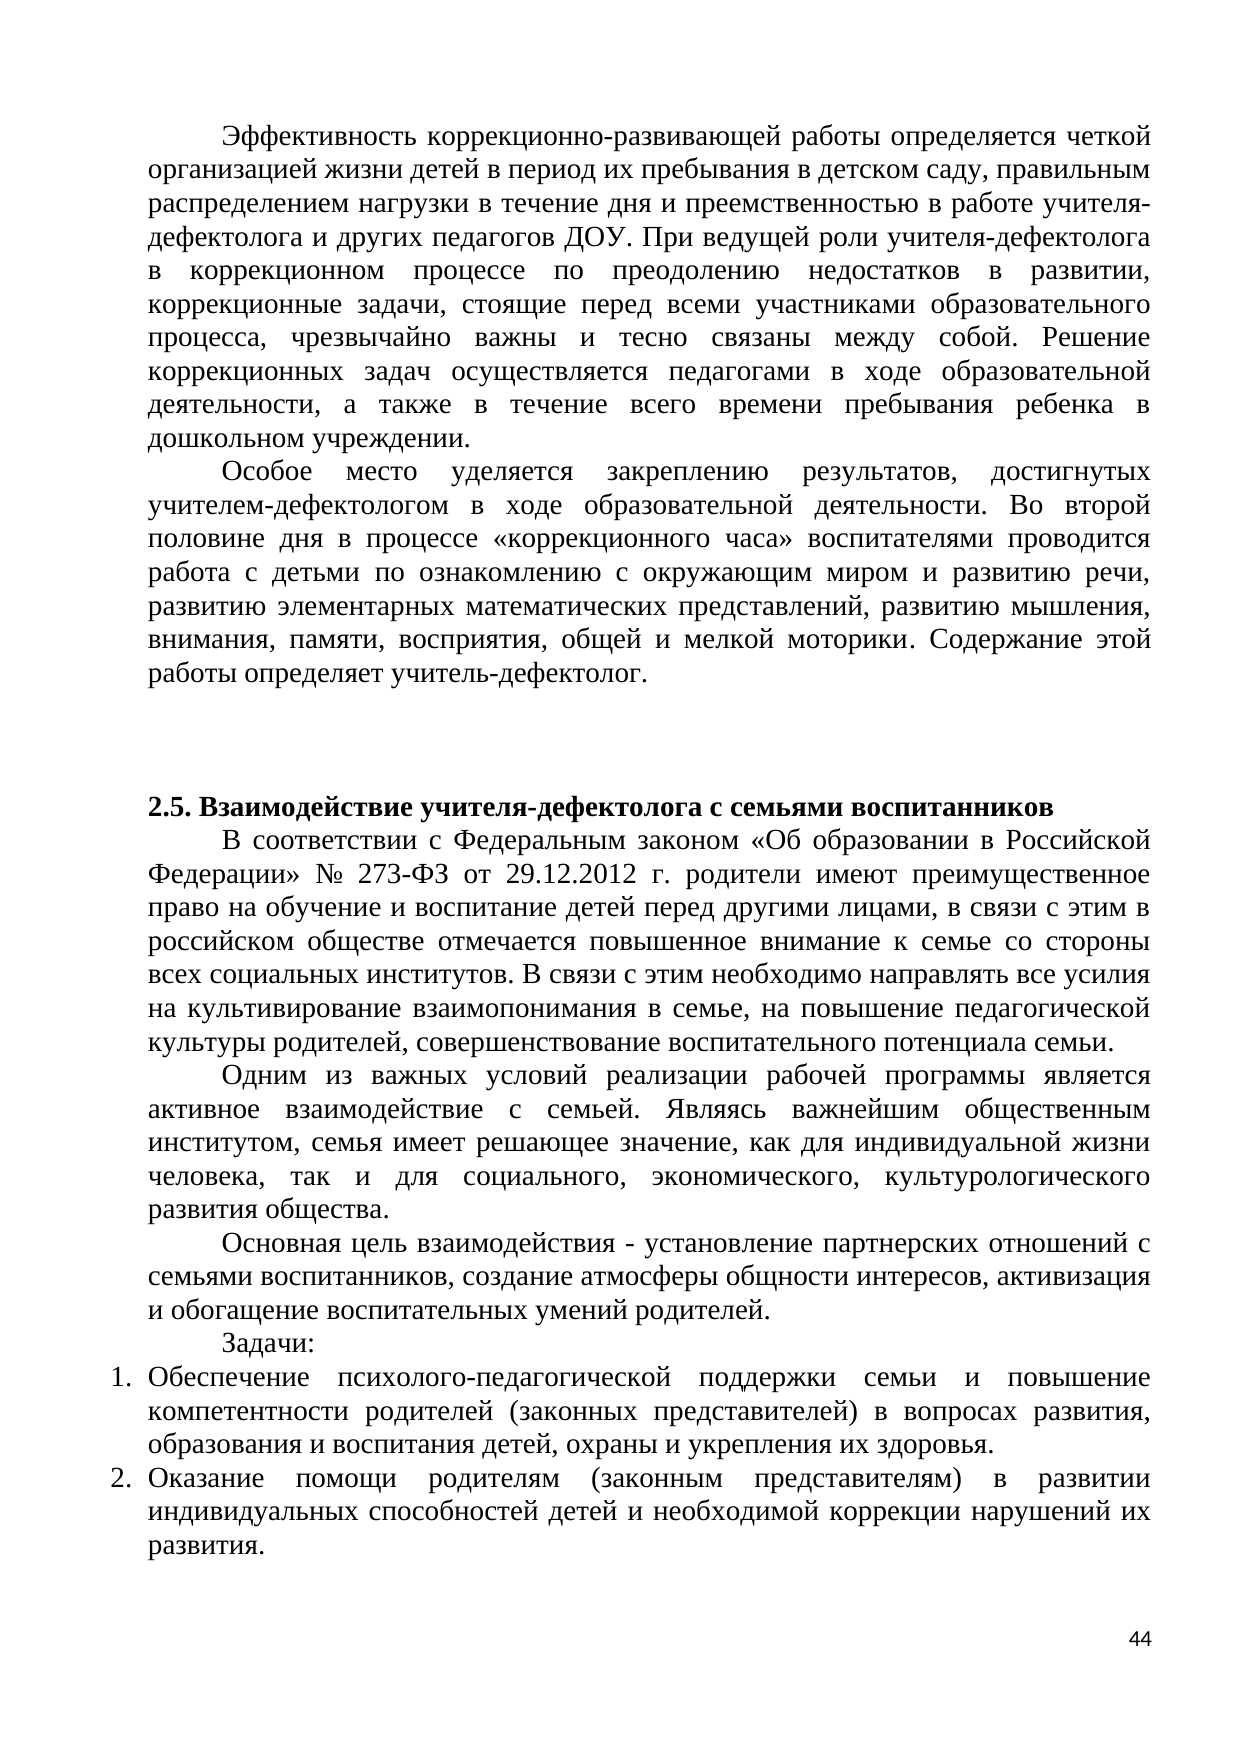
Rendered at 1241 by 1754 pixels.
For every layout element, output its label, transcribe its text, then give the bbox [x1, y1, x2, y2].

text В соответствии с Федеральным законом «Об образовании в Российской Федерации» № 273-ФЗ от 29.12.2012 г. родители имеют преимущественное право на обучение и воспитание детей перед другими лицами, в связи с этим в российском обществе отмечается повышенное внимание к семье со стороны всех социальных институтов. В связи с этим необходимо направлять все усилия на культивирование взаимопонимания в семье, на повышение педагогической культуры родителей, совершенствование воспитательного потенциала семьи. [148, 822, 1152, 1057]
text Одним из важных условий реализации рабочей программы является активное взаимодействие с семьей. Являясь важнейшим общественным институтом, семья имеет решающее значение, как для индивидуальной жизни человека, так и для социального, экономического, культурологического развития общества. [148, 1057, 1152, 1225]
text Особое место уделяется закреплению результатов, достигнутых учителем-дефектологом в ходе образовательной деятельности. Во второй половине дня в процессе «коррекционного часа» воспитателями проводится работа с детьми по ознакомлению с окружающим миром и развитию речи, развитию элементарных математических представлений, развитию мышления, внимания, памяти, восприятия, общей и мелкой моторики. Содержание этой работы определяет учитель-дефектолог. [148, 453, 1152, 688]
text Задачи: [148, 1326, 1152, 1359]
list Оказание помощи родителям (законным представителям) в развитии индивидуальных способностей детей и необходимой коррекции нарушений их развития. [110, 1460, 1152, 1560]
text 2.5. Взаимодействие учителя-дефектолога с семьями воспитанников [148, 789, 1152, 822]
text Эффективность коррекционно-развивающей работы определяется четкой организацией жизни детей в период их пребывания в детском саду, правильным распределением нагрузки в течение дня и преемственностью в работе учителя-дефектолога и других педагогов ДОУ. При ведущей роли учителя-дефектолога в коррекционном процессе по преодолению недостатков в развитии, коррекционные задачи, стоящие перед всеми участниками образовательного процесса, чрезвычайно важны и тесно связаны между собой. Решение коррекционных задач осуществляется педагогами в ходе образовательной деятельности, а также в течение всего времени пребывания ребенка в дошкольном учреждении. [148, 118, 1152, 453]
text Основная цель взаимодействия - установление партнерских отношений с семьями воспитанников, создание атмосферы общности интересов, активизация и обогащение воспитательных умений родителей. [148, 1225, 1152, 1326]
list Обеспечение психолого-педагогической поддержки семьи и повышение компетентности родителей (законных представителей) в вопросах развития, образования и воспитания детей, охраны и укрепления их здоровья. [110, 1359, 1152, 1460]
